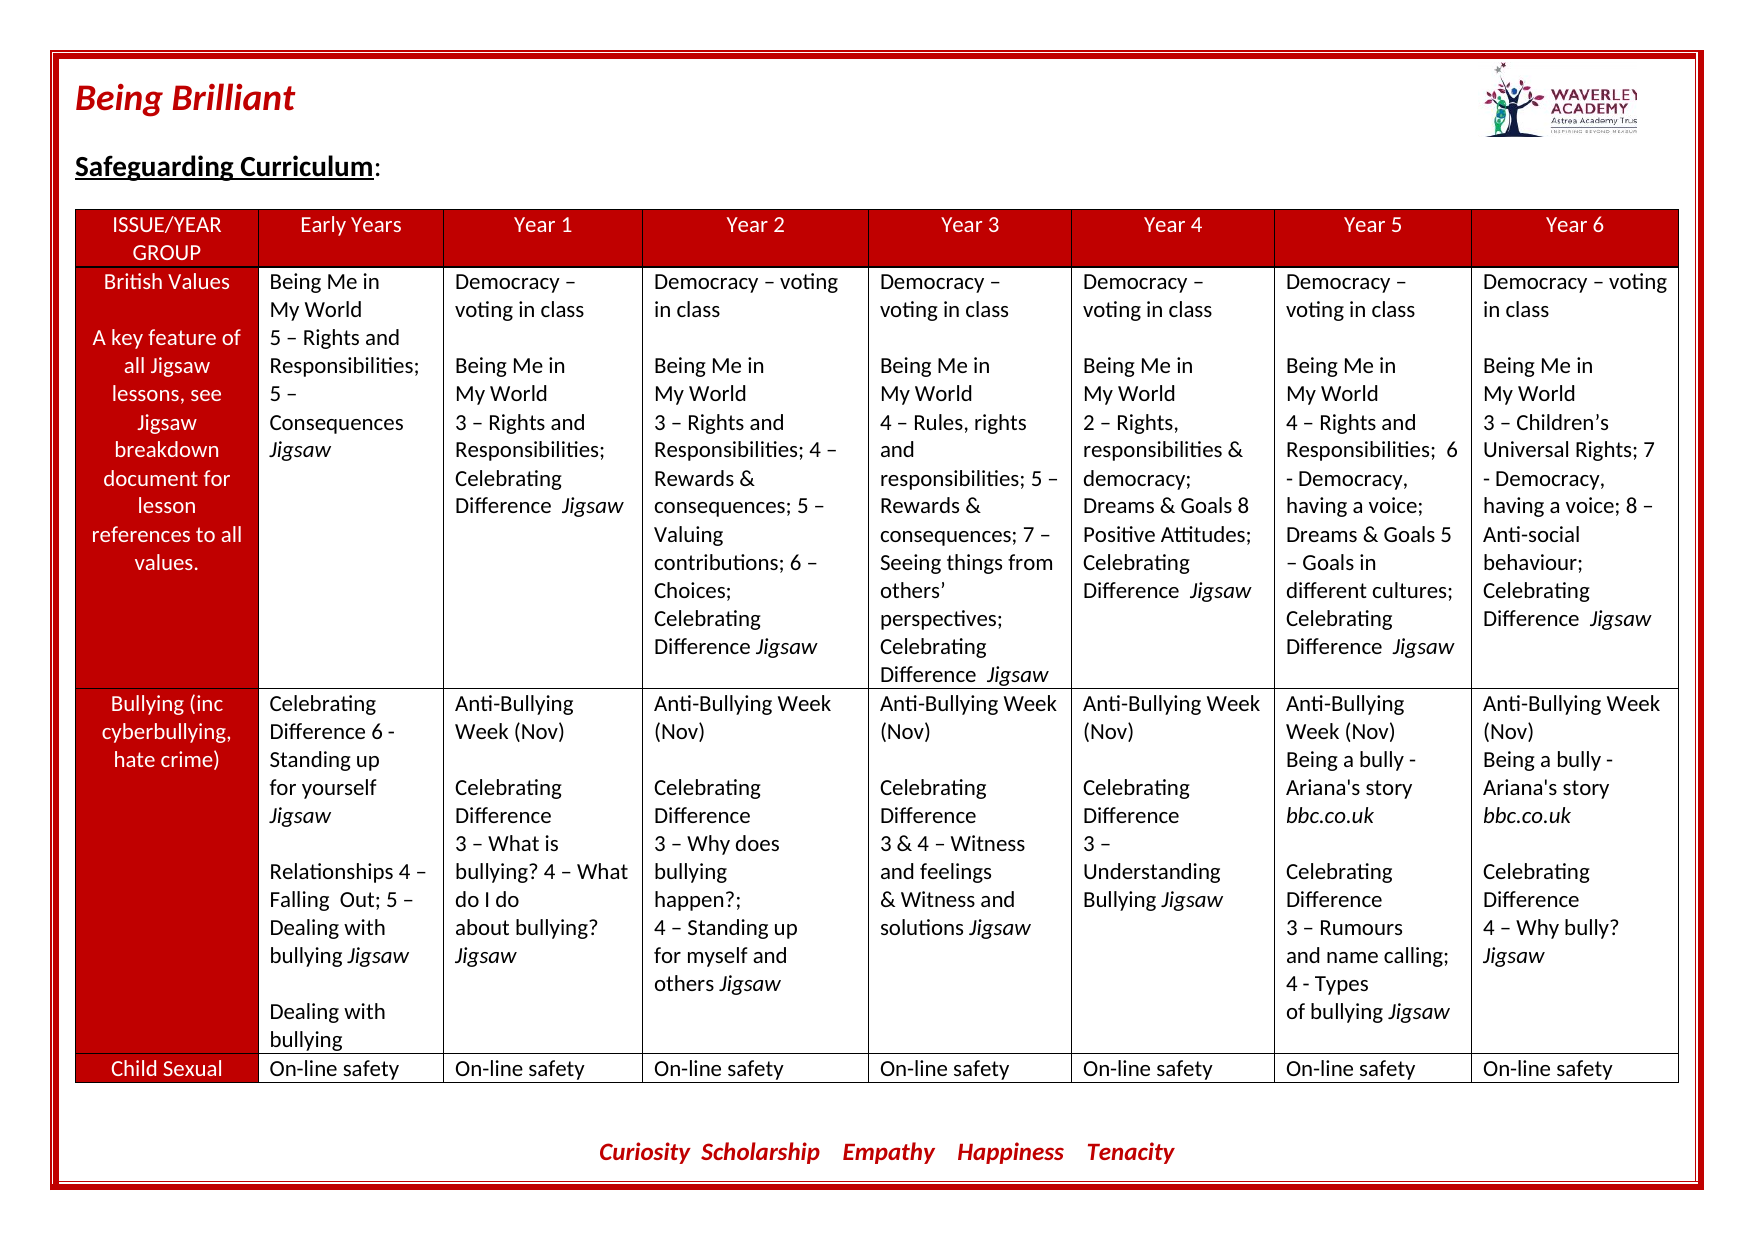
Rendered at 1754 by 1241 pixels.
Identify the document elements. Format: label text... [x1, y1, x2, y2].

table_cell On-line safety Relationships 3 - Keeping safe online and who to go to for help Jigsaw [869, 1054, 1071, 1082]
table_cell Democracy – voting in class Being Me in My World 3 – Children’s Universal Rights; 7 - Democracy, having a voice; 8 – Anti-social behaviour; Celebrating Difference Jigsaw [1472, 268, 1678, 688]
table_header Year 1 [444, 210, 642, 266]
table_cell Anti-Bullying Week (Nov) Celebrating Difference 3 & 4 – Witness and feelings & Witness and solutions Jigsaw [869, 689, 1071, 1053]
table_cell Bullying (inc cyberbullying, hate crime) [76, 689, 258, 1053]
table_cell Child Sexual Exploitation [76, 1054, 258, 1082]
table_cell On-line safety [643, 1054, 868, 1082]
table_header Early Years [259, 210, 443, 266]
table_cell Anti-Bullying Week (Nov) Celebrating Difference 3 – What is bullying? 4 – What do I do about bullying? Jigsaw [444, 689, 642, 1053]
table_cell Democracy – voting in class Being Me in My World 2 – Rights, responsibilities & democracy; Dreams & Goals 8 Positive Attitudes; Celebrating Difference Jigsaw [1072, 268, 1274, 688]
table_header Year 2 [643, 210, 868, 266]
table_cell Democracy – voting in class Being Me in My World 4 – Rules, rights and responsibilities; 5 – Rewards & consequences; 7 – Seeing things from others’ perspectives; Celebrating Difference Jigsaw [869, 268, 1071, 688]
table_header Year 3 [869, 210, 1071, 266]
table_cell Democracy – voting in class Being Me in My World 4 – Rights and Responsibilities; 6 - Democracy, having a voice; Dreams & Goals 5 – Goals in different cultures; Celebrating Difference Jigsaw [1275, 268, 1471, 688]
table_cell Celebrating Difference 6 - Standing up for yourself Jigsaw Relationships 4 – Falling Out; 5 – Dealing with bullying Jigsaw Dealing with bullying [259, 689, 443, 1053]
table_header Year 6 [1472, 210, 1678, 266]
table_cell Anti-Bullying Week (Nov) Celebrating Difference 3 – Understanding Bullying Jigsaw [1072, 689, 1274, 1053]
table_cell British Values A key feature of all Jigsaw lessons, see Jigsaw breakdown document for lesson references to all values. [76, 268, 258, 688]
table_cell On-line safety Pants NSPCC [444, 1054, 642, 1082]
table_cell Anti-Bullying Week (Nov) Celebrating Difference 3 – Why does bullying happen?; 4 – Standing up for myself and others Jigsaw [643, 689, 868, 1053]
table_cell Democracy – voting in class Being Me in My World 3 – Rights and Responsibilities; Celebrating Difference Jigsaw [444, 268, 642, 688]
table_cell On-line safety [259, 1054, 443, 1082]
table_cell Being Me in My World 5 – Rights and Responsibilities; 5 – Consequences Jigsaw [259, 268, 443, 688]
table_header ISSUE/YEAR GROUP [76, 210, 258, 266]
table_cell Anti-Bullying Week (Nov) Being a bully - Ariana's story bbc.co.uk Celebrating Difference 3 – Rumours and name calling; 4 - Types of bullying Jigsaw [1275, 689, 1471, 1053]
table_header Year 5 [1275, 210, 1471, 266]
table_header Year 4 [1072, 210, 1274, 266]
table_cell Democracy – voting in class Being Me in My World 3 – Rights and Responsibilities; 4 – Rewards & consequences; 5 – Valuing contributions; 6 – Choices; Celebrating Difference Jigsaw [643, 268, 868, 688]
table_cell Anti-Bullying Week (Nov) Being a bully - Ariana's story bbc.co.uk Celebrating Difference 4 – Why bully? Jigsaw [1472, 689, 1678, 1053]
text Safeguarding Curriculum: [75, 148, 1679, 183]
picture [1478, 62, 1637, 137]
